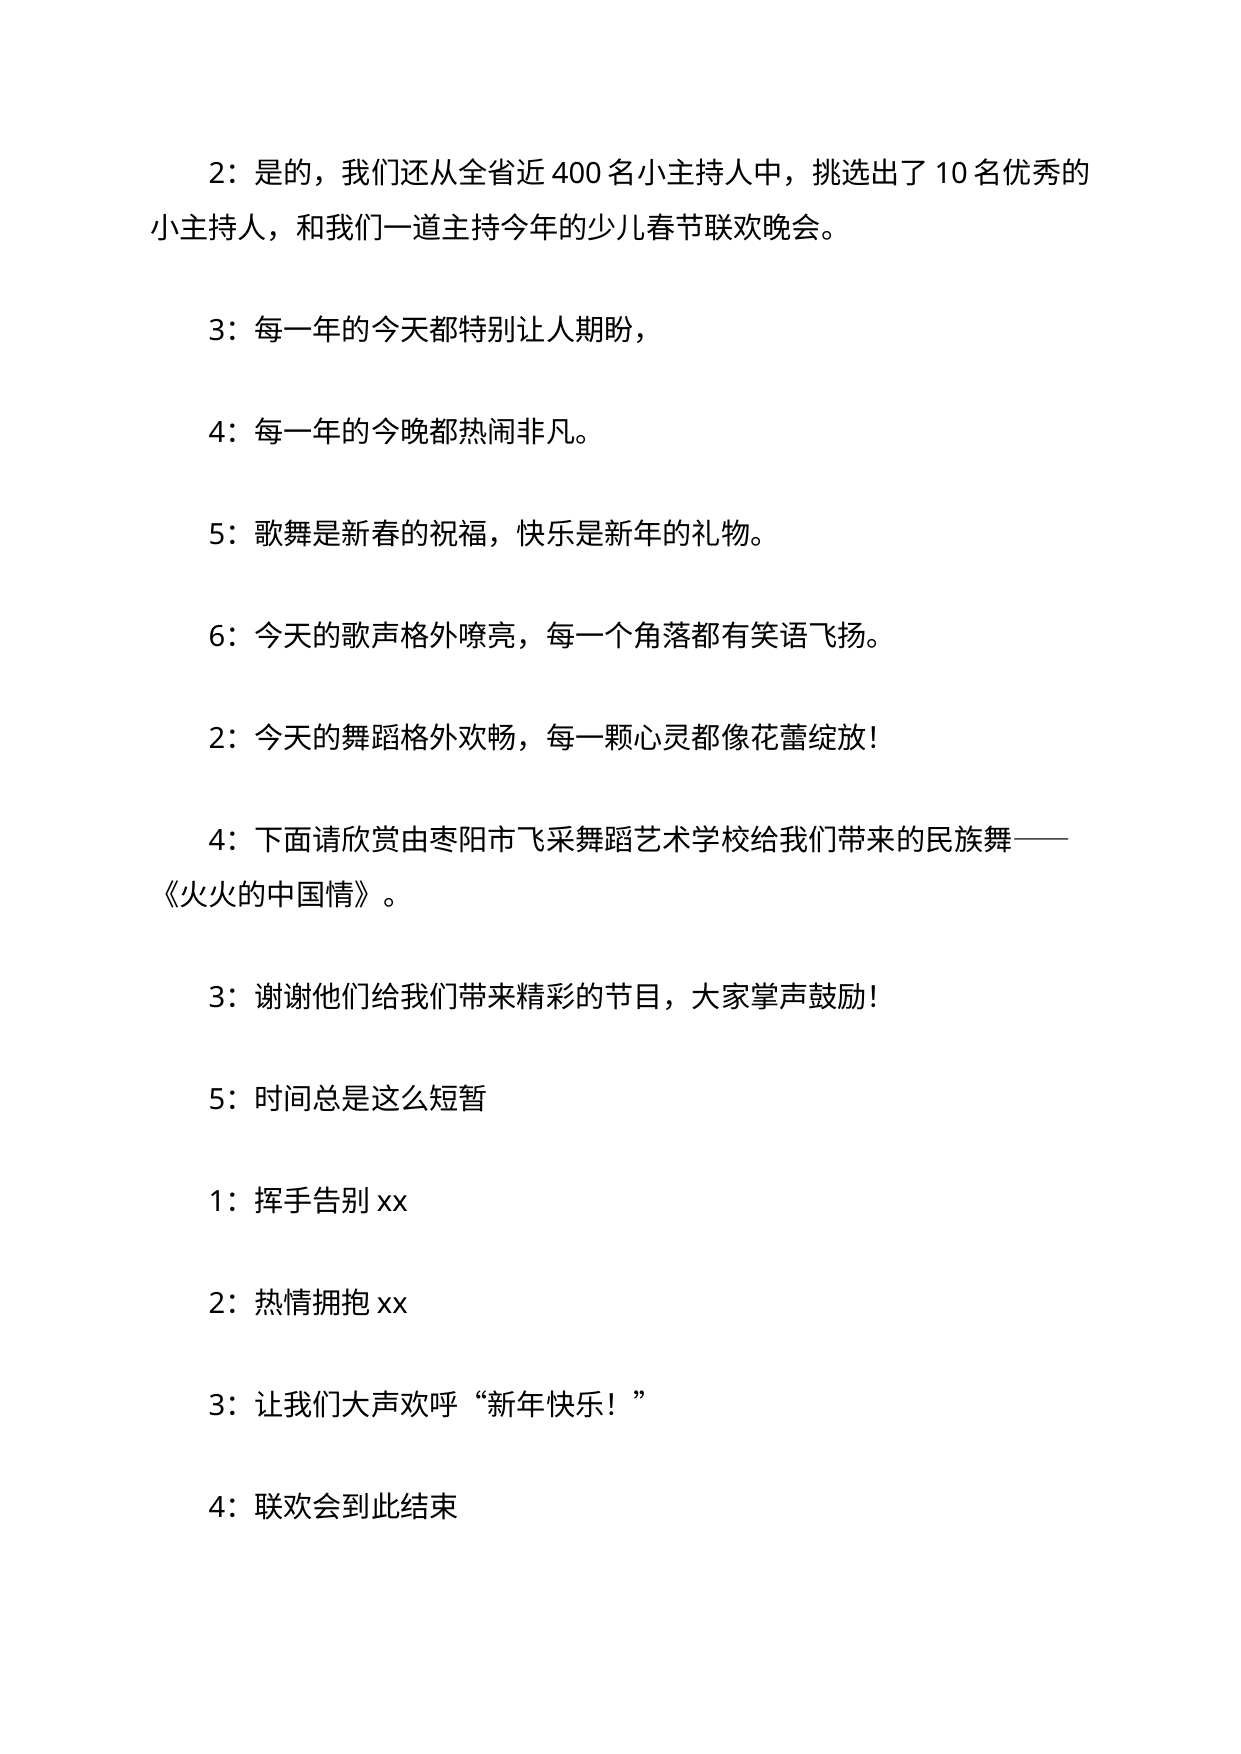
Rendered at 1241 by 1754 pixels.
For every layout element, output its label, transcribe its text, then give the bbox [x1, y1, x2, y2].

text 4：每一年的今晚都热闹非凡。 [150, 409, 1090, 451]
text 4：联欢会到此结束 [150, 1483, 1090, 1526]
text 1：挥手告别xx [150, 1177, 1090, 1220]
text 2：是的，我们还从全省近400名小主持人中，挑选出了10名优秀的小主持人，和我们一道主持今年的少儿春节联欢晚会。 [150, 150, 1090, 247]
text 3：让我们大声欢呼“新年快乐！” [150, 1381, 1090, 1424]
text 3：每一年的今天都特别让人期盼， [150, 307, 1090, 349]
text 4：下面请欣赏由枣阳市飞采舞蹈艺术学校给我们带来的民族舞――《火火的中国情》。 [150, 817, 1090, 914]
text 2：热情拥抱xx [150, 1279, 1090, 1322]
text 2：今天的舞蹈格外欢畅，每一颗心灵都像花蕾绽放！ [150, 715, 1090, 757]
text 6：今天的歌声格外嘹亮，每一个角落都有笑语飞扬。 [150, 613, 1090, 655]
text 3：谢谢他们给我们带来精彩的节目，大家掌声鼓励！ [150, 973, 1090, 1016]
text 5：时间总是这么短暂 [150, 1075, 1090, 1118]
text 5：歌舞是新春的祝福，快乐是新年的礼物。 [150, 511, 1090, 553]
